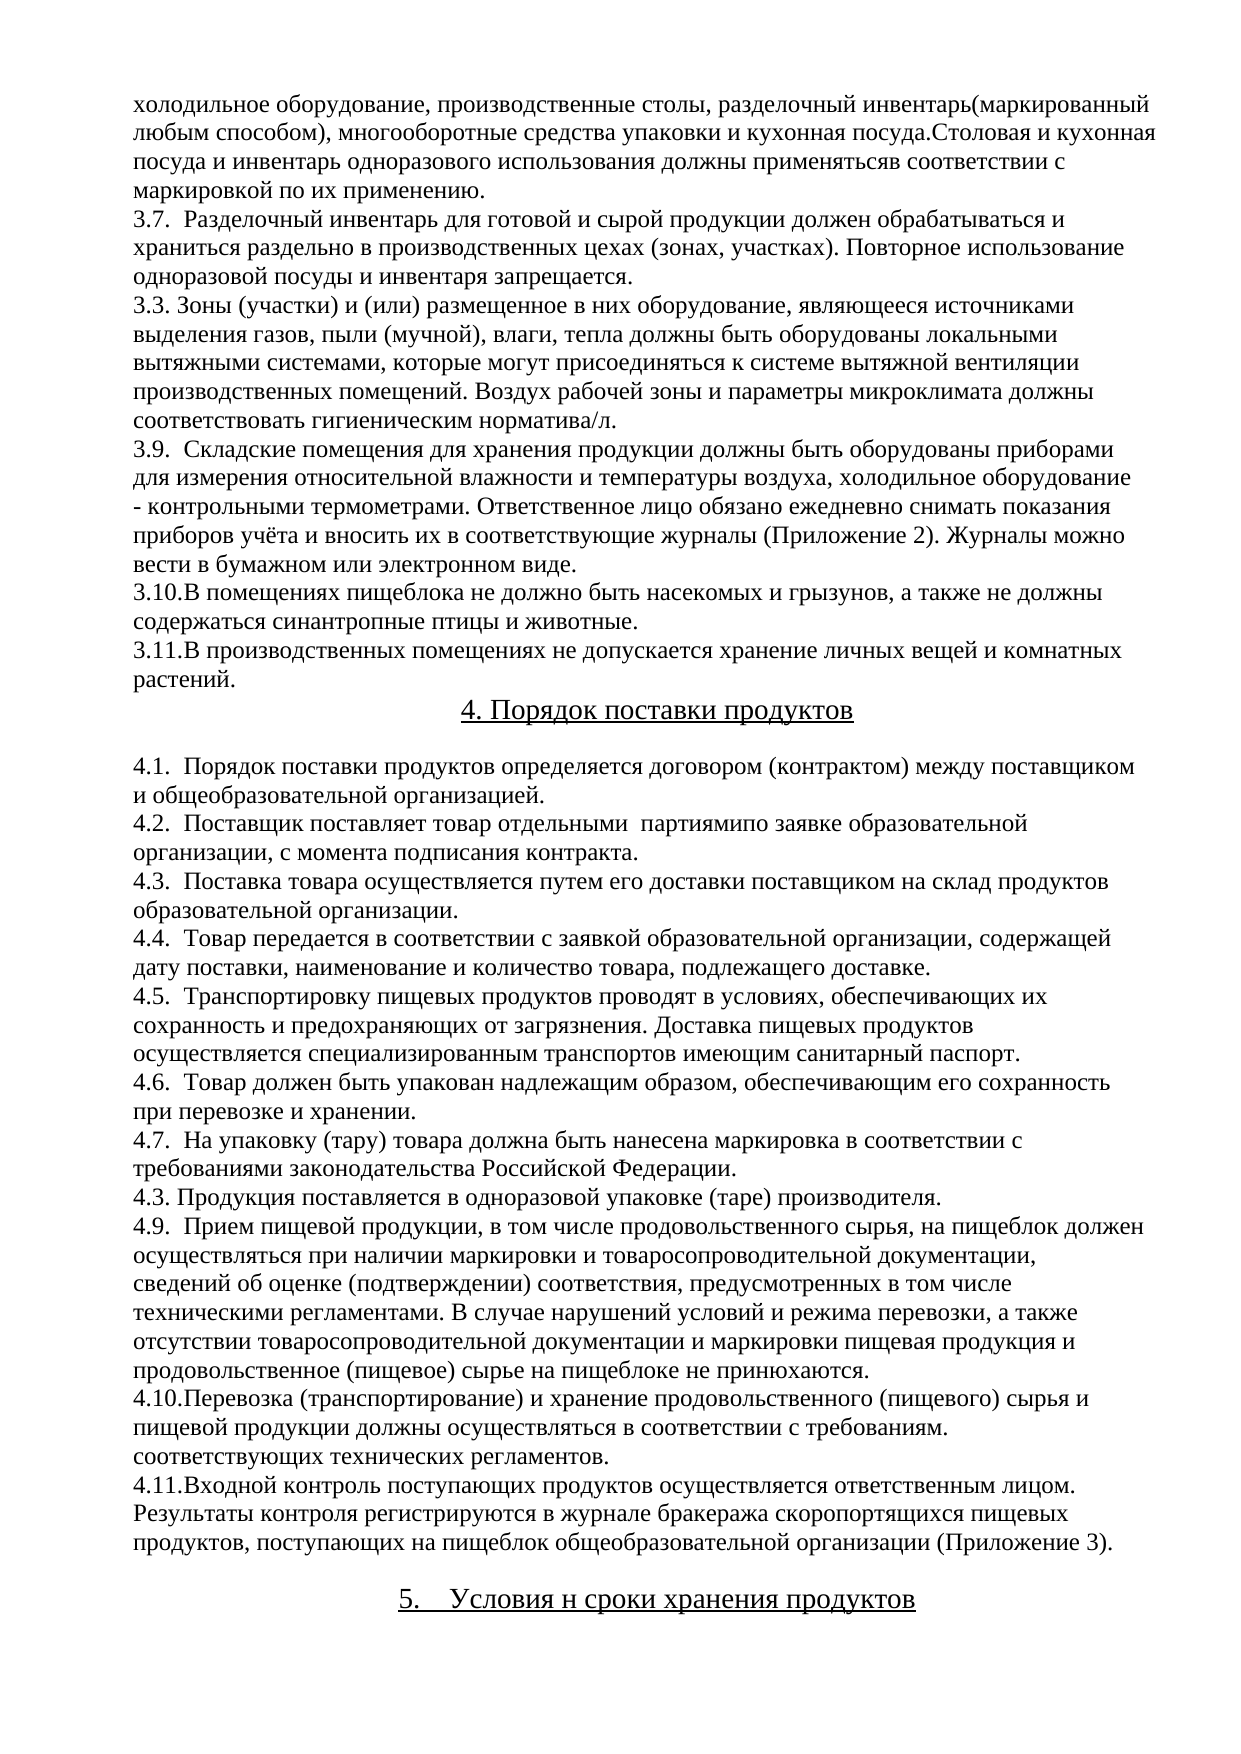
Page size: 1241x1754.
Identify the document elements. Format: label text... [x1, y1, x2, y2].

text растений. [133, 664, 1181, 692]
text 3.7. Разделочный инвентарь для готовой и сырой продукции должен обрабатываться и [133, 204, 1181, 232]
text 3.11. В производственных помещениях не допускается хранение личных вещей и комнатных [133, 635, 1181, 664]
text сведений об оценке (подтверждении) соответствия, предусмотренных в том числе [133, 1268, 1181, 1297]
text 3.10. В помещениях пищеблока не должно быть насекомых и грызунов, а также не должны [133, 577, 1181, 606]
text выделения газов, пыли (мучной), влаги, тепла должны быть оборудованы локальными [133, 319, 1181, 347]
text 4.3. Продукция поставляется в одноразовой упаковке (таре) производителя. [133, 1182, 1181, 1211]
text приборов учёта и вносить их в соответствующие журналы (Приложение 2). Журналы можно [133, 520, 1181, 549]
text 3.9. Складские помещения для хранения продукции должны быть оборудованы приборами [133, 434, 1181, 462]
text продовольственное (пищевое) сырье на пищеблоке не принюхаются. [133, 1355, 1181, 1383]
text 4.5. Транспортировку пищевых продуктов проводят в условиях, обеспечивающих их [133, 981, 1181, 1010]
text 4.9. Прием пищевой продукции, в том числе продовольственного сырья, на пищеблок должен [133, 1211, 1181, 1240]
text при перевозке и хранении. [133, 1096, 1181, 1125]
text соответствующих технических регламентов. [133, 1441, 1181, 1470]
text 3.3. Зоны (участки) и (или) размещенное в них оборудование, являющееся источниками [133, 290, 1181, 319]
text содержаться синантропные птицы и животные. [133, 606, 1181, 635]
text 4.10. Перевозка (транспортирование) и хранение продовольственного (пищевого) сырья и [133, 1383, 1181, 1412]
text техническими регламентами. В случае нарушений условий и режима перевозки, а также [133, 1297, 1181, 1326]
text 4.3. Поставка товара осуществляется путем его доставки поставщиком на склад продуктов [133, 866, 1181, 895]
text храниться раздельно в производственных цехах (зонах, участках). Повторное использование [133, 232, 1181, 261]
text производственных помещений. Воздух рабочей зоны и параметры микроклимата должны [133, 376, 1181, 405]
text соответствовать гигиеническим норматива/л. [133, 405, 1181, 434]
text требованиями законодательства Российской Федерации. [133, 1153, 1181, 1182]
text образовательной организации. [133, 895, 1181, 923]
text для измерения относительной влажности и температуры воздуха, холодильное оборудование [133, 462, 1181, 491]
text сохранность и предохраняющих от загрязнения. Доставка пищевых продуктов [133, 1010, 1181, 1038]
text осуществляться при наличии маркировки и товаросопроводительной документации, [133, 1240, 1181, 1268]
text 4.2. Поставщик поставляет товар отдельными партиямипо заявке образовательной [133, 808, 1181, 837]
text вести в бумажном или электронном виде. [133, 549, 1181, 577]
text одноразовой посуды и инвентаря запрещается. [133, 261, 1181, 290]
text организации, с момента подписания контракта. [133, 837, 1181, 866]
text пищевой продукции должны осуществляться в соответствии с требованиям. [133, 1412, 1181, 1441]
text и общеобразовательной организацией. [133, 780, 1181, 808]
text отсутствии товаросопроводительной документации и маркировки пищевая продукция и [133, 1326, 1181, 1355]
text 4.4. Товар передается в соответствии с заявкой образовательной организации, содержащей [133, 923, 1181, 952]
text вытяжными системами, которые могут присоединяться к системе вытяжной вентиляции [133, 347, 1181, 376]
text Результаты контроля регистрируются в журнале бракеража скоропортящихся пищевых [133, 1498, 1181, 1527]
text продуктов, поступающих на пищеблок общеобразовательной организации (Приложение 3). [133, 1527, 1181, 1556]
text холодильное оборудование, производственные столы, разделочный инвентарь(маркированный любым способом), многооборотные средства упаковки и кухонная посуда.Столовая и кухонная посуда и инвентарь одноразового использования должны применятьсяв соответствии с маркировкой по их применению. [133, 89, 1181, 204]
text - контрольными термометрами. Ответственное лицо обязано ежедневно снимать показания [133, 491, 1181, 520]
text 4.6. Товар должен быть упакован надлежащим образом, обеспечивающим его сохранность [133, 1067, 1181, 1096]
text 4.11. Входной контроль поступающих продуктов осуществляется ответственным лицом. [133, 1470, 1181, 1498]
text 4.1. Порядок поставки продуктов определяется договором (контрактом) между поставщиком [133, 751, 1181, 780]
text 5. Условия н сроки хранения продуктов [133, 1581, 1181, 1614]
text осуществляется специализированным транспортов имеющим санитарный паспорт. [133, 1038, 1181, 1067]
text 4. Порядок поставки продуктов [133, 692, 1181, 726]
text 4.7. На упаковку (тару) товара должна быть нанесена маркировка в соответствии с [133, 1125, 1181, 1153]
text дату поставки, наименование и количество товара, подлежащего доставке. [133, 952, 1181, 981]
